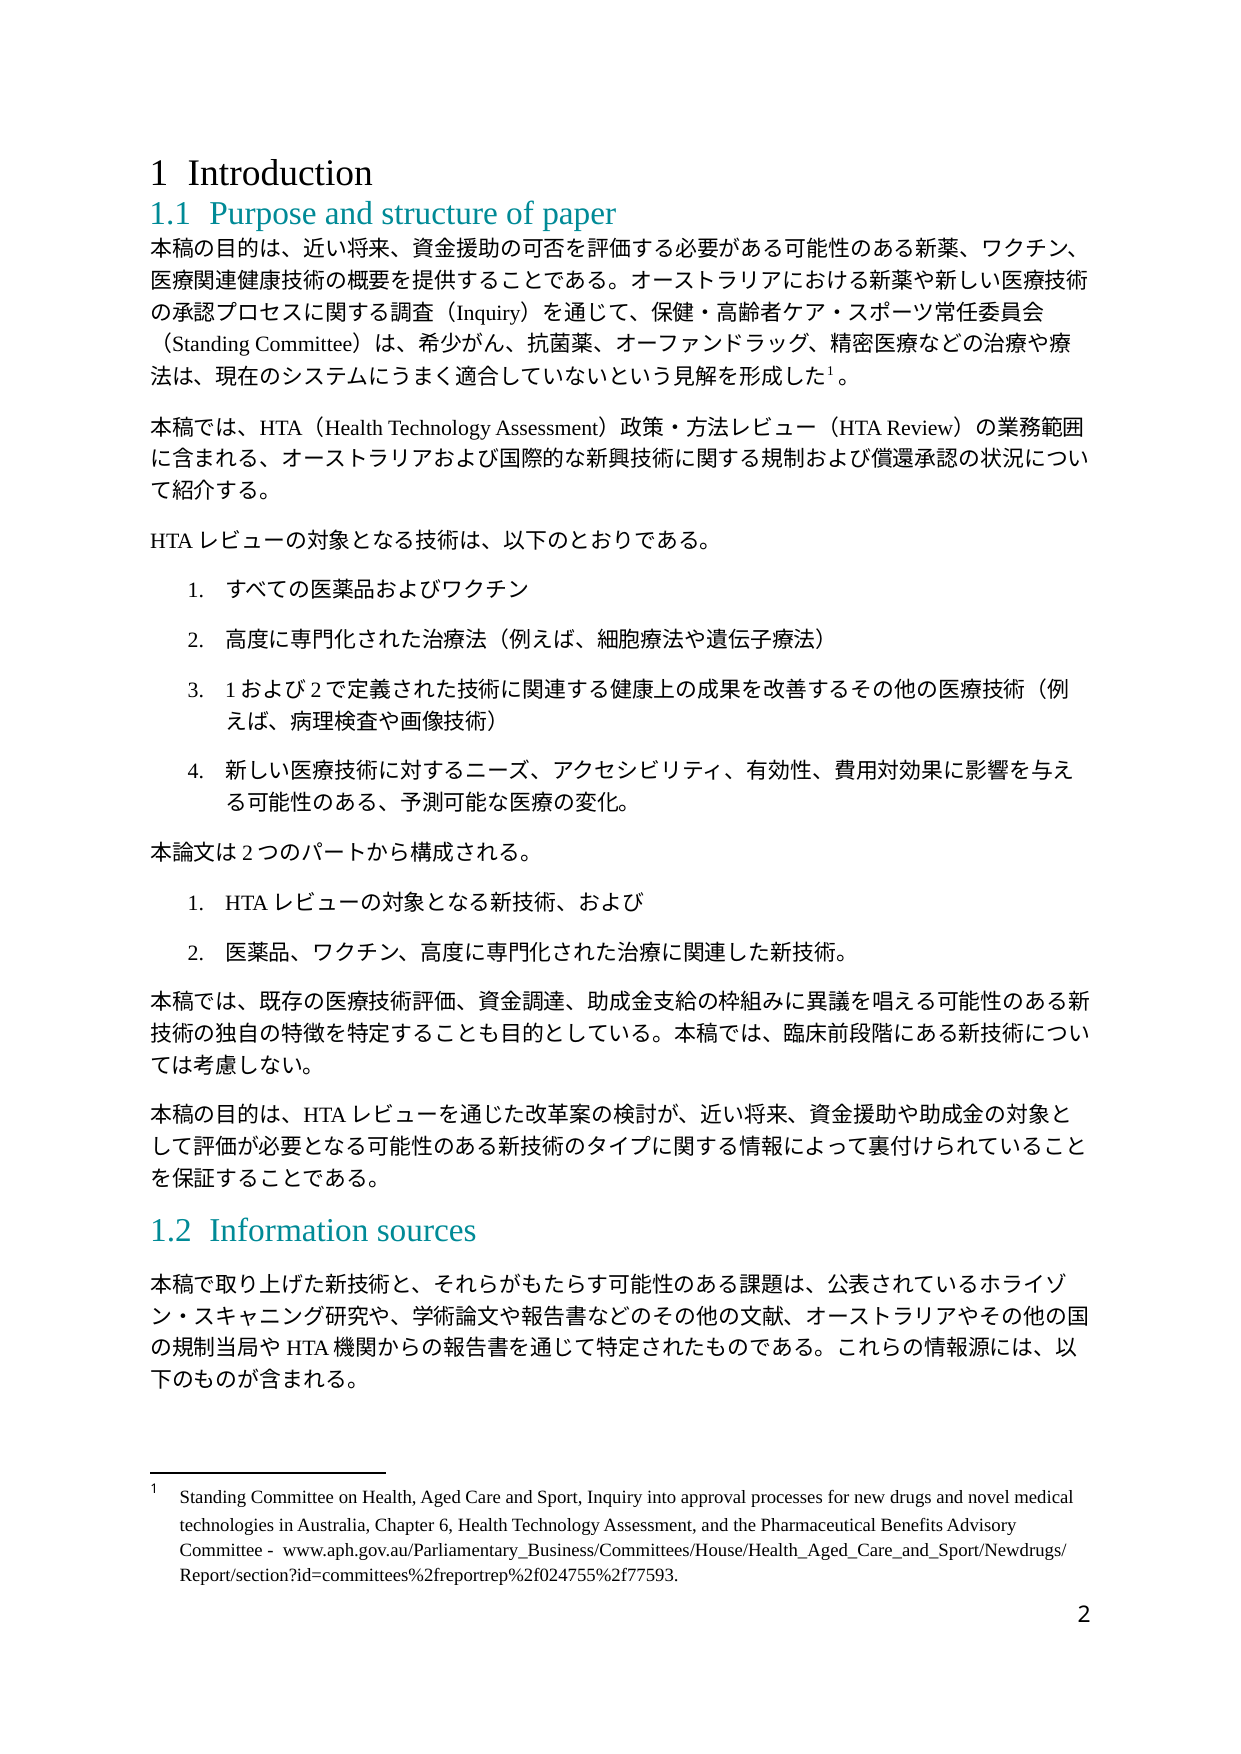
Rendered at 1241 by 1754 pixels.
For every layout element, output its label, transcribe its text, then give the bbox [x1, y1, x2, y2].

text 本稿で取り上げた新技術と、それらがもたらす可能性のある課題は、公表されているホライゾン・スキャニング研究や、学術論文や報告書などのその他の文献、オーストラリアやその他の国の規制当局や HTA 機関からの報告書を通じて特定されたものである。これらの情報源には、以下のものが含まれる。 [150, 1267, 1090, 1394]
list 新しい医療技術に対するニーズ、アクセシビリティ、有効性、費用対効果に影響を与える可能性のある、予測可能な医療の変化。 [187, 753, 1090, 817]
text 本稿の目的は、HTA レビューを通じた改革案の検討が、近い将来、資金援助や助成金の対象として評価が必要となる可能性のある新技術のタイプに関する情報によって裏付けられていることを保証することである。 [150, 1097, 1090, 1192]
text 本稿の目的は、近い将来、資金援助の可否を評価する必要がある可能性のある新薬、ワクチン、医療関連健康技術の概要を提供することである。オーストラリアにおける新薬や新しい医療技術の承認プロセスに関する調査（Inquiry）を通じて、保健・高齢者ケア・スポーツ常任委員会（Standing Committee）は、希少がん、抗菌薬、オーファンドラッグ、精密医療などの治療や療法は、現在のシステムにうまく適合していないという見解を形成した 。 [150, 231, 1090, 391]
text 本稿では、既存の医療技術評価、資金調達、助成金支給の枠組みに異議を唱える可能性のある新技術の独自の特徴を特定することも目的としている。本稿では、臨床前段階にある新技術については考慮しない。 [150, 984, 1090, 1079]
list 医薬品、ワクチン、高度に専門化された治療に関連した新技術。 [187, 934, 1090, 966]
list 1および2で定義された技術に関連する健康上の成果を改善するその他の医療技術（例えば、病理検査や画像技術） [187, 672, 1090, 735]
list 高度に専門化された治療法（例えば、細胞療法や遺伝子療法） [187, 622, 1090, 654]
list HTA レビューの対象となる新技術、および [187, 885, 1090, 916]
text 本論文は2つのパートから構成される。 [150, 835, 1090, 867]
text 本稿では、HTA（Health Technology Assessment）政策・方法レビュー（HTA Review）の業務範囲に含まれる、オーストラリアおよび国際的な新興技術に関する規制および償還承認の状況について紹介する。 [150, 409, 1090, 504]
subtitle Introduction [149, 150, 1090, 193]
subtitle Information sources [150, 1211, 1090, 1249]
text HTA レビューの対象となる技術は、以下のとおりである。 [150, 523, 1090, 554]
list すべての医薬品およびワクチン [187, 572, 1090, 604]
subtitle Purpose and structure of paper [149, 193, 1090, 231]
